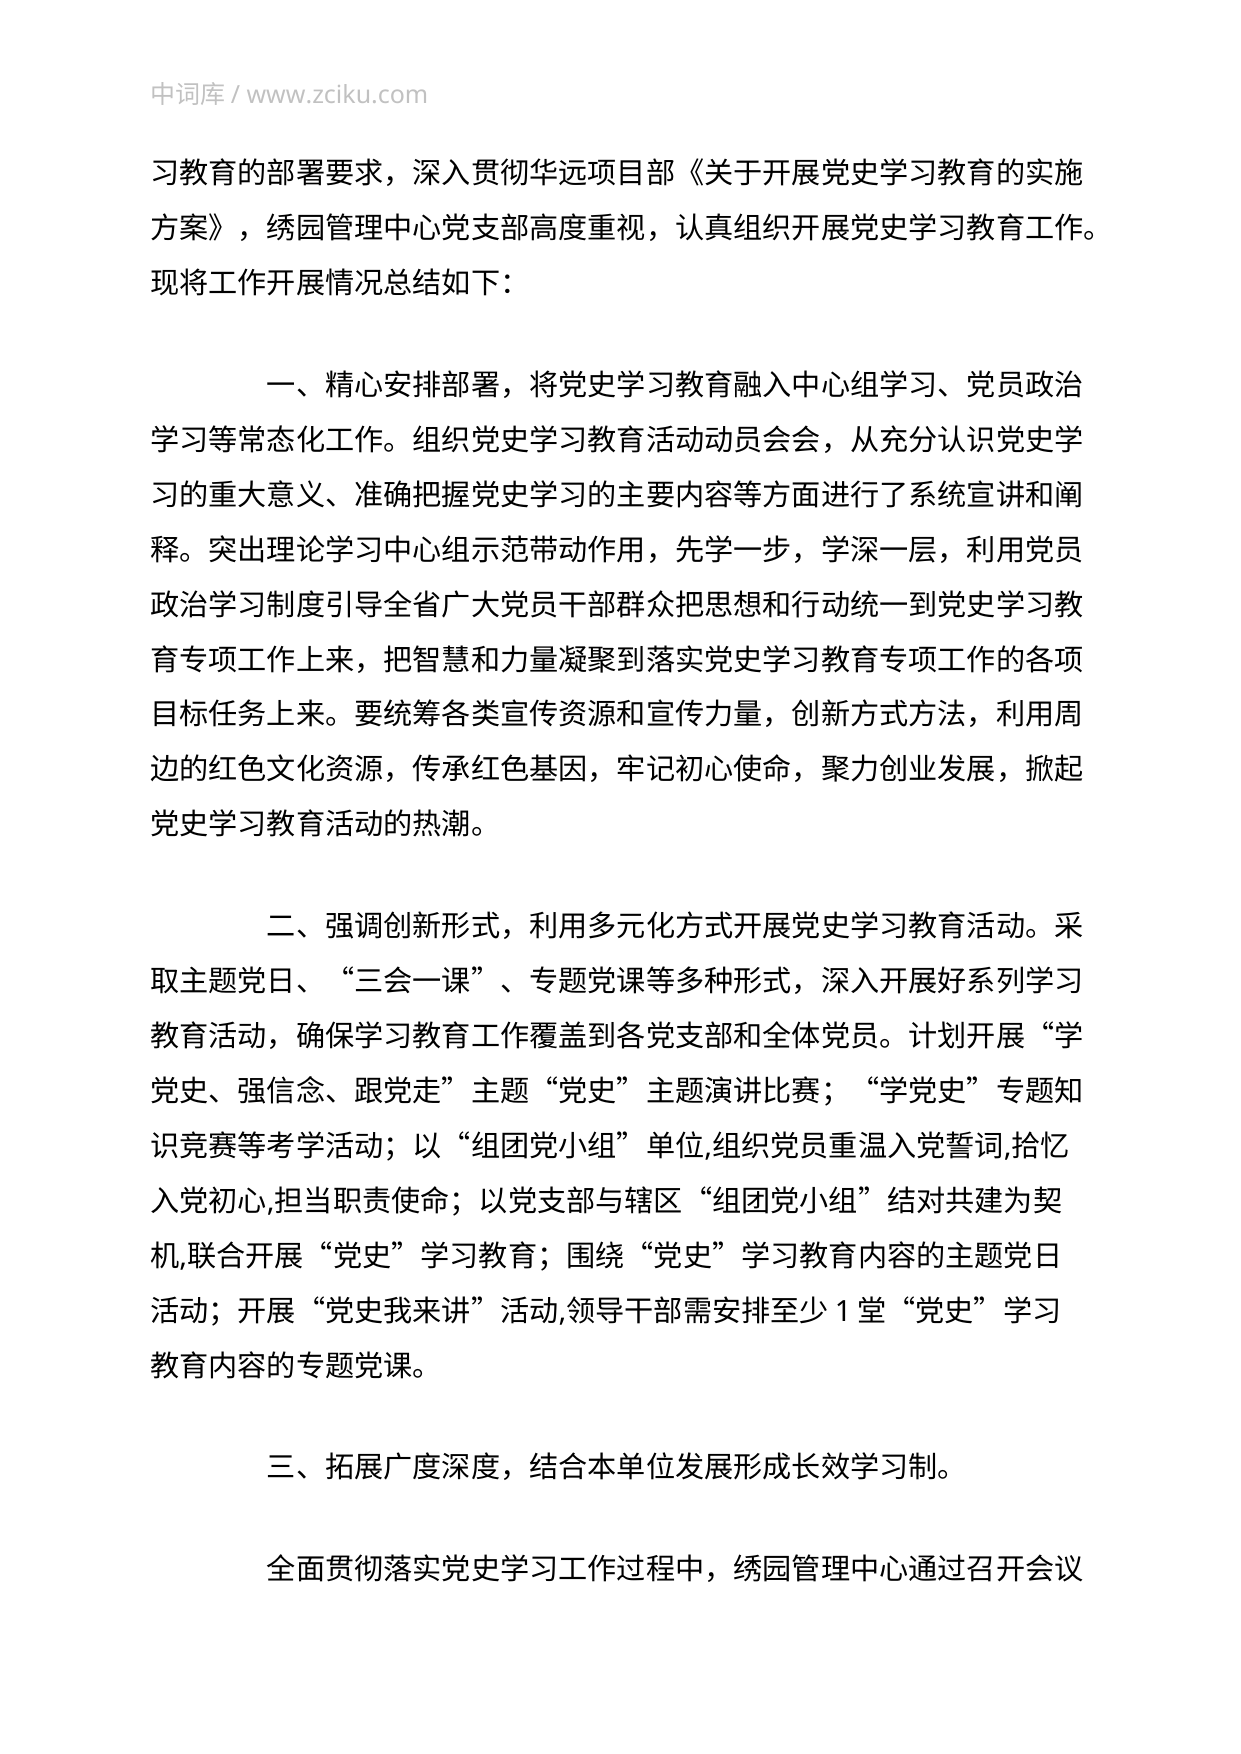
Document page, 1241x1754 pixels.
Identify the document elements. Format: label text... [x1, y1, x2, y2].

text 二、强调创新形式，利用多元化方式开展党史学习教育活动。采取主题党日、“三会一课”、专题党课等多种形式，深入开展好系列学习教育活动，确保学习教育工作覆盖到各党支部和全体党员。计划开展“学党史、强信念、跟党走”主题“党史”主题演讲比赛；“学党史”专题知识竞赛等考学活动；以“组团党小组”单位,组织党员重温入党誓词,拾忆入党初心,担当职责使命；以党支部与辖区“组团党小组”结对共建为契机,联合开展“党史”学习教育；围绕“党史”学习教育内容的主题党日活动；开展“党史我来讲”活动,领导干部需安排至少1堂“党史”学习教育内容的专题党课。 [150, 902, 1090, 1384]
text 一、精心安排部署，将党史学习教育融入中心组学习、党员政治学习等常态化工作。组织党史学习教育活动动员会会，从充分认识党史学习的重大意义、准确把握党史学习的主要内容等方面进行了系统宣讲和阐释。突出理论学习中心组示范带动作用，先学一步，学深一层，利用党员政治学习制度引导全省广大党员干部群众把思想和行动统一到党史学习教育专项工作上来，把智慧和力量凝聚到落实党史学习教育专项工作的各项目标任务上来。要统筹各类宣传资源和宣传力量，创新方式方法，利用周边的红色文化资源，传承红色基因，牢记初心使命，聚力创业发展，掀起党史学习教育活动的热潮。 [150, 362, 1090, 843]
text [150, 1546, 1090, 1588]
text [150, 150, 1090, 302]
text 三、拓展广度深度，结合本单位发展形成长效学习制。 [150, 1444, 1090, 1486]
